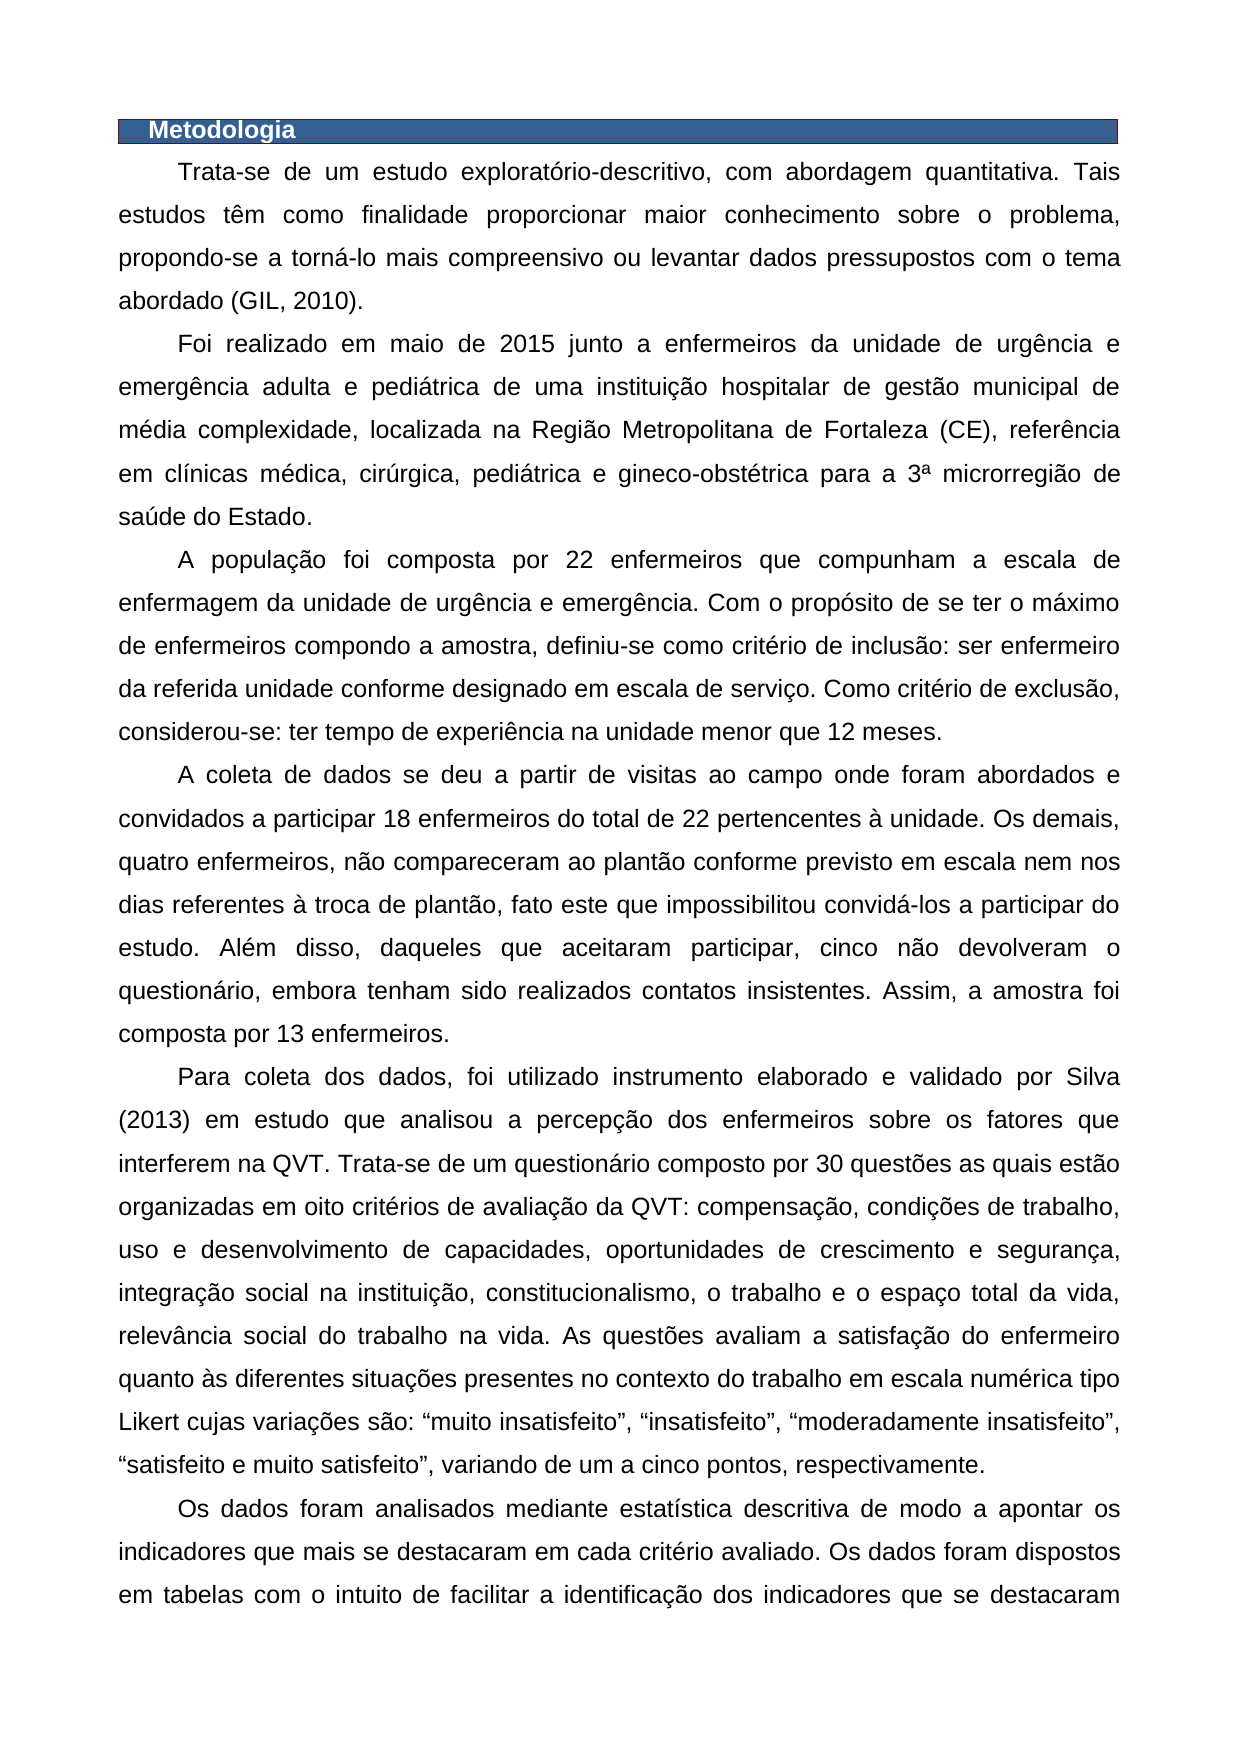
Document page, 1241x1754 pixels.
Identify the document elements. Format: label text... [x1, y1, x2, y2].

text Para coleta dos dados, foi utilizado instrumento elaborado e validado por Silva (2013) em estudo que analisou a percepção dos enfermeiros sobre os fatores que interferem na QVT. Trata-se de um questionário composto por 30 questões as quais estão organizadas em oito critérios de avaliação da QVT: compensação, condições de trabalho, uso e desenvolvimento de capacidades, oportunidades de crescimento e segurança, integração social na instituição, constitucionalismo, o trabalho e o espaço total da vida, relevância social do trabalho na vida. As questões avaliam a satisfação do enfermeiro quanto às diferentes situações presentes no contexto do trabalho em escala numérica tipo Likert cujas variações são: “muito insatisfeito”, “insatisfeito”, “moderadamente insatisfeito”, “satisfeito e muito satisfeito”, variando de um a cinco pontos, respectivamente. [118, 1062, 1122, 1479]
text Trata-se de um estudo exploratório-descritivo, com abordagem quantitativa. Tais estudos têm como finalidade proporcionar maior conhecimento sobre o problema, propondo-se a torná-lo mais compreensivo ou levantar dados pressupostos com o tema abordado (GIL, 2010). [118, 157, 1122, 315]
text Metodologia [119, 120, 1117, 143]
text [118, 1493, 1122, 1608]
text Foi realizado em maio de 2015 junto a enfermeiros da unidade de urgência e emergência adulta e pediátrica de uma instituição hospitalar de gestão municipal de média complexidade, localizada na Região Metropolitana de Fortaleza (CE), referência em clínicas médica, cirúrgica, pediátrica e gineco-obstétrica para a 3ª microrregião de saúde do Estado. [118, 329, 1122, 530]
text A coleta de dados se deu a partir de visitas ao campo onde foram abordados e convidados a participar 18 enfermeiros do total de 22 pertencentes à unidade. Os demais, quatro enfermeiros, não compareceram ao plantão conforme previsto em escala nem nos dias referentes à troca de plantão, fato este que impossibilitou convidá-los a participar do estudo. Além disso, daqueles que aceitaram participar, cinco não devolveram o questionário, embora tenham sido realizados contatos insistentes. Assim, a amostra foi composta por 13 enfermeiros. [118, 760, 1122, 1048]
text A população foi composta por 22 enfermeiros que compunham a escala de enfermagem da unidade de urgência e emergência. Com o propósito de se ter o máximo de enfermeiros compondo a amostra, definiu-se como critério de inclusão: ser enfermeiro da referida unidade conforme designado em escala de serviço. Como critério de exclusão, considerou-se: ter tempo de experiência na unidade menor que 12 meses. [118, 545, 1122, 746]
